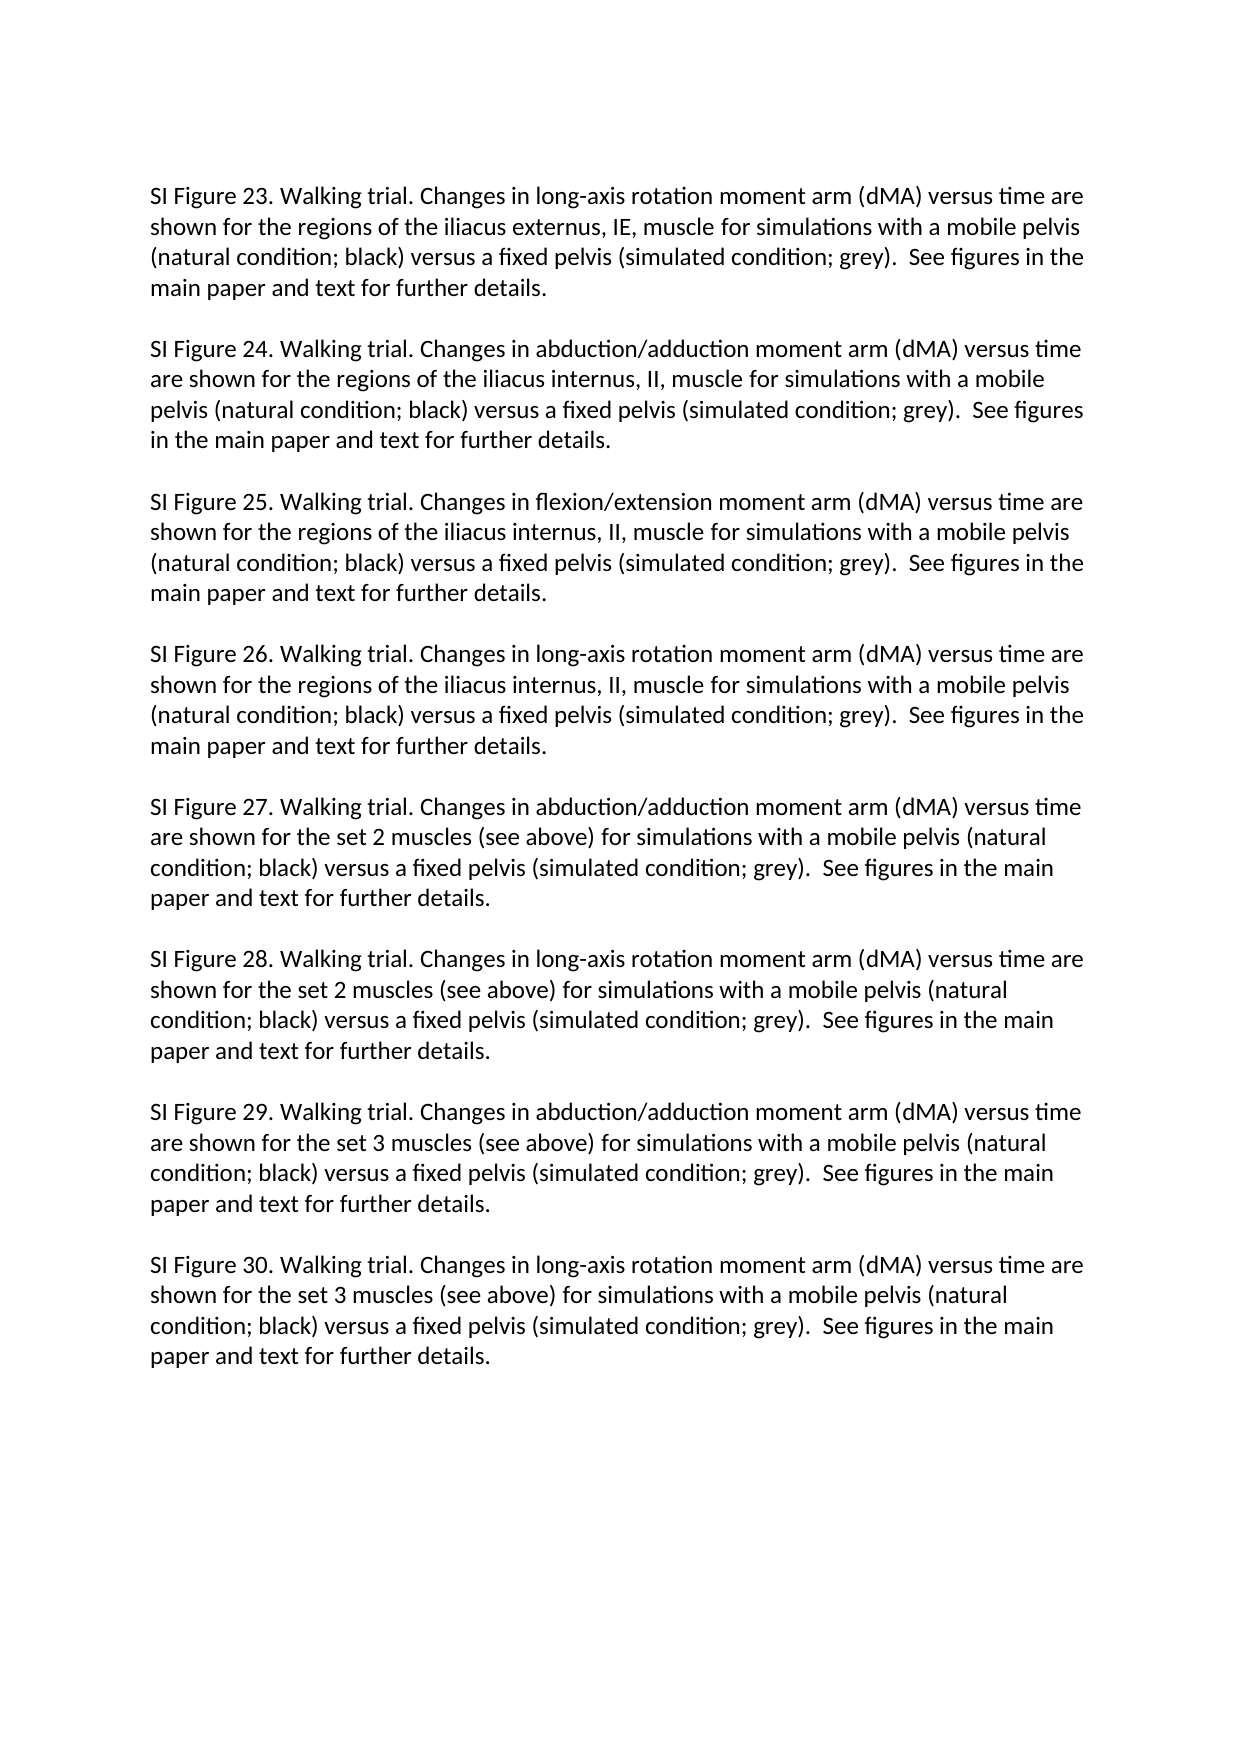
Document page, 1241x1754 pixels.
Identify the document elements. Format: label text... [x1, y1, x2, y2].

text SI Figure 28. Walking trial. Changes in long-axis rotation moment arm (dMA) versus time are shown for the set 2 muscles (see above) for simulations with a mobile pelvis (natural condition; black) versus a fixed pelvis (simulated condition; grey). See figures in the main paper and text for further details. [150, 943, 1090, 1066]
text SI Figure 23. Walking trial. Changes in long-axis rotation moment arm (dMA) versus time are shown for the regions of the iliacus externus, IE, muscle for simulations with a mobile pelvis (natural condition; black) versus a fixed pelvis (simulated condition; grey). See figures in the main paper and text for further details. [150, 181, 1090, 303]
text SI Figure 26. Walking trial. Changes in long-axis rotation moment arm (dMA) versus time are shown for the regions of the iliacus internus, II, muscle for simulations with a mobile pelvis (natural condition; black) versus a fixed pelvis (simulated condition; grey). See figures in the main paper and text for further details. [150, 638, 1090, 760]
text SI Figure 29. Walking trial. Changes in abduction/adduction moment arm (dMA) versus time are shown for the set 3 muscles (see above) for simulations with a mobile pelvis (natural condition; black) versus a fixed pelvis (simulated condition; grey). See figures in the main paper and text for further details. [150, 1096, 1090, 1218]
text SI Figure 30. Walking trial. Changes in long-axis rotation moment arm (dMA) versus time are shown for the set 3 muscles (see above) for simulations with a mobile pelvis (natural condition; black) versus a fixed pelvis (simulated condition; grey). See figures in the main paper and text for further details. [150, 1249, 1090, 1371]
text SI Figure 24. Walking trial. Changes in abduction/adduction moment arm (dMA) versus time are shown for the regions of the iliacus internus, II, muscle for simulations with a mobile pelvis (natural condition; black) versus a fixed pelvis (simulated condition; grey). See figures in the main paper and text for further details. [150, 333, 1090, 455]
text SI Figure 25. Walking trial. Changes in flexion/extension moment arm (dMA) versus time are shown for the regions of the iliacus internus, II, muscle for simulations with a mobile pelvis (natural condition; black) versus a fixed pelvis (simulated condition; grey). See figures in the main paper and text for further details. [150, 486, 1090, 608]
text SI Figure 27. Walking trial. Changes in abduction/adduction moment arm (dMA) versus time are shown for the set 2 muscles (see above) for simulations with a mobile pelvis (natural condition; black) versus a fixed pelvis (simulated condition; grey). See figures in the main paper and text for further details. [150, 791, 1090, 913]
